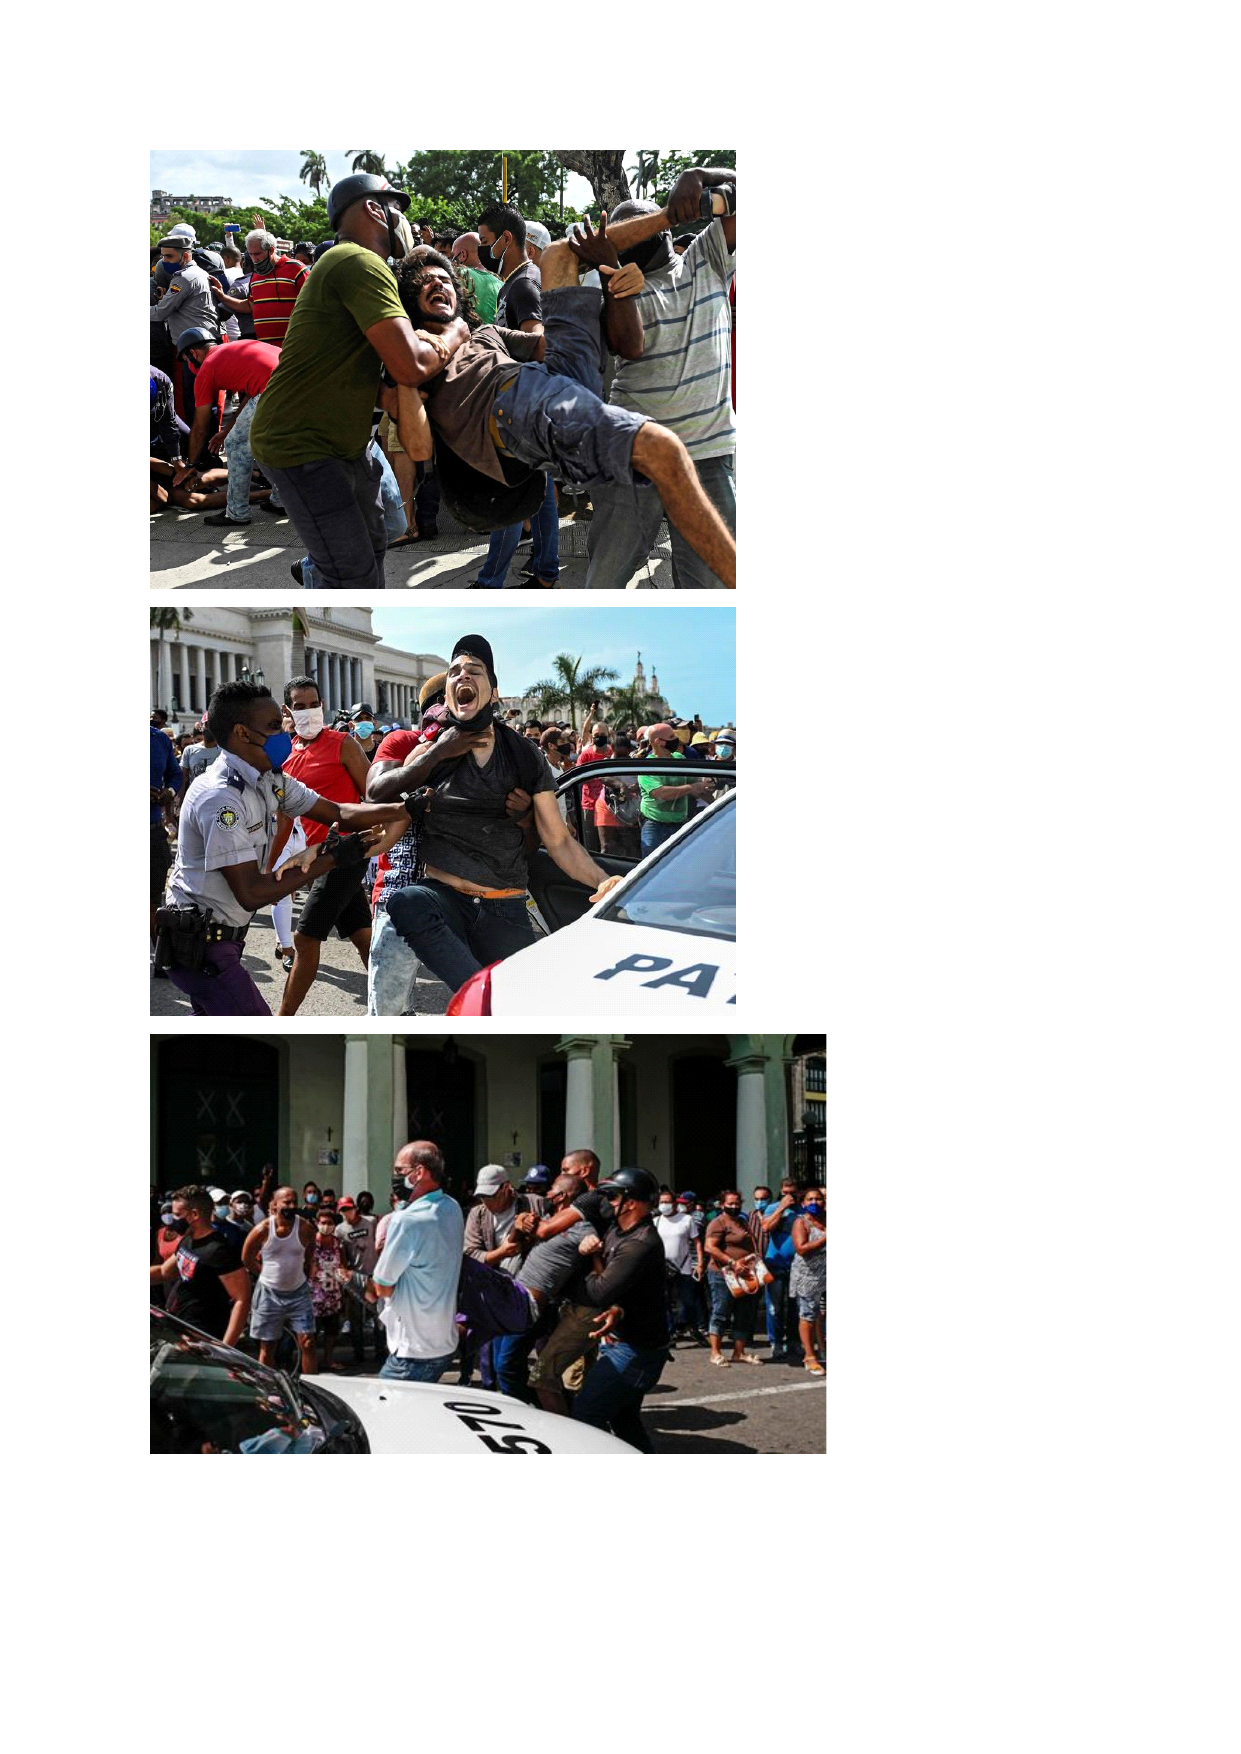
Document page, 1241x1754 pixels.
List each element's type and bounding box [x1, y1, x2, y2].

picture [150, 1034, 827, 1454]
picture [150, 150, 736, 589]
picture [150, 607, 736, 1016]
